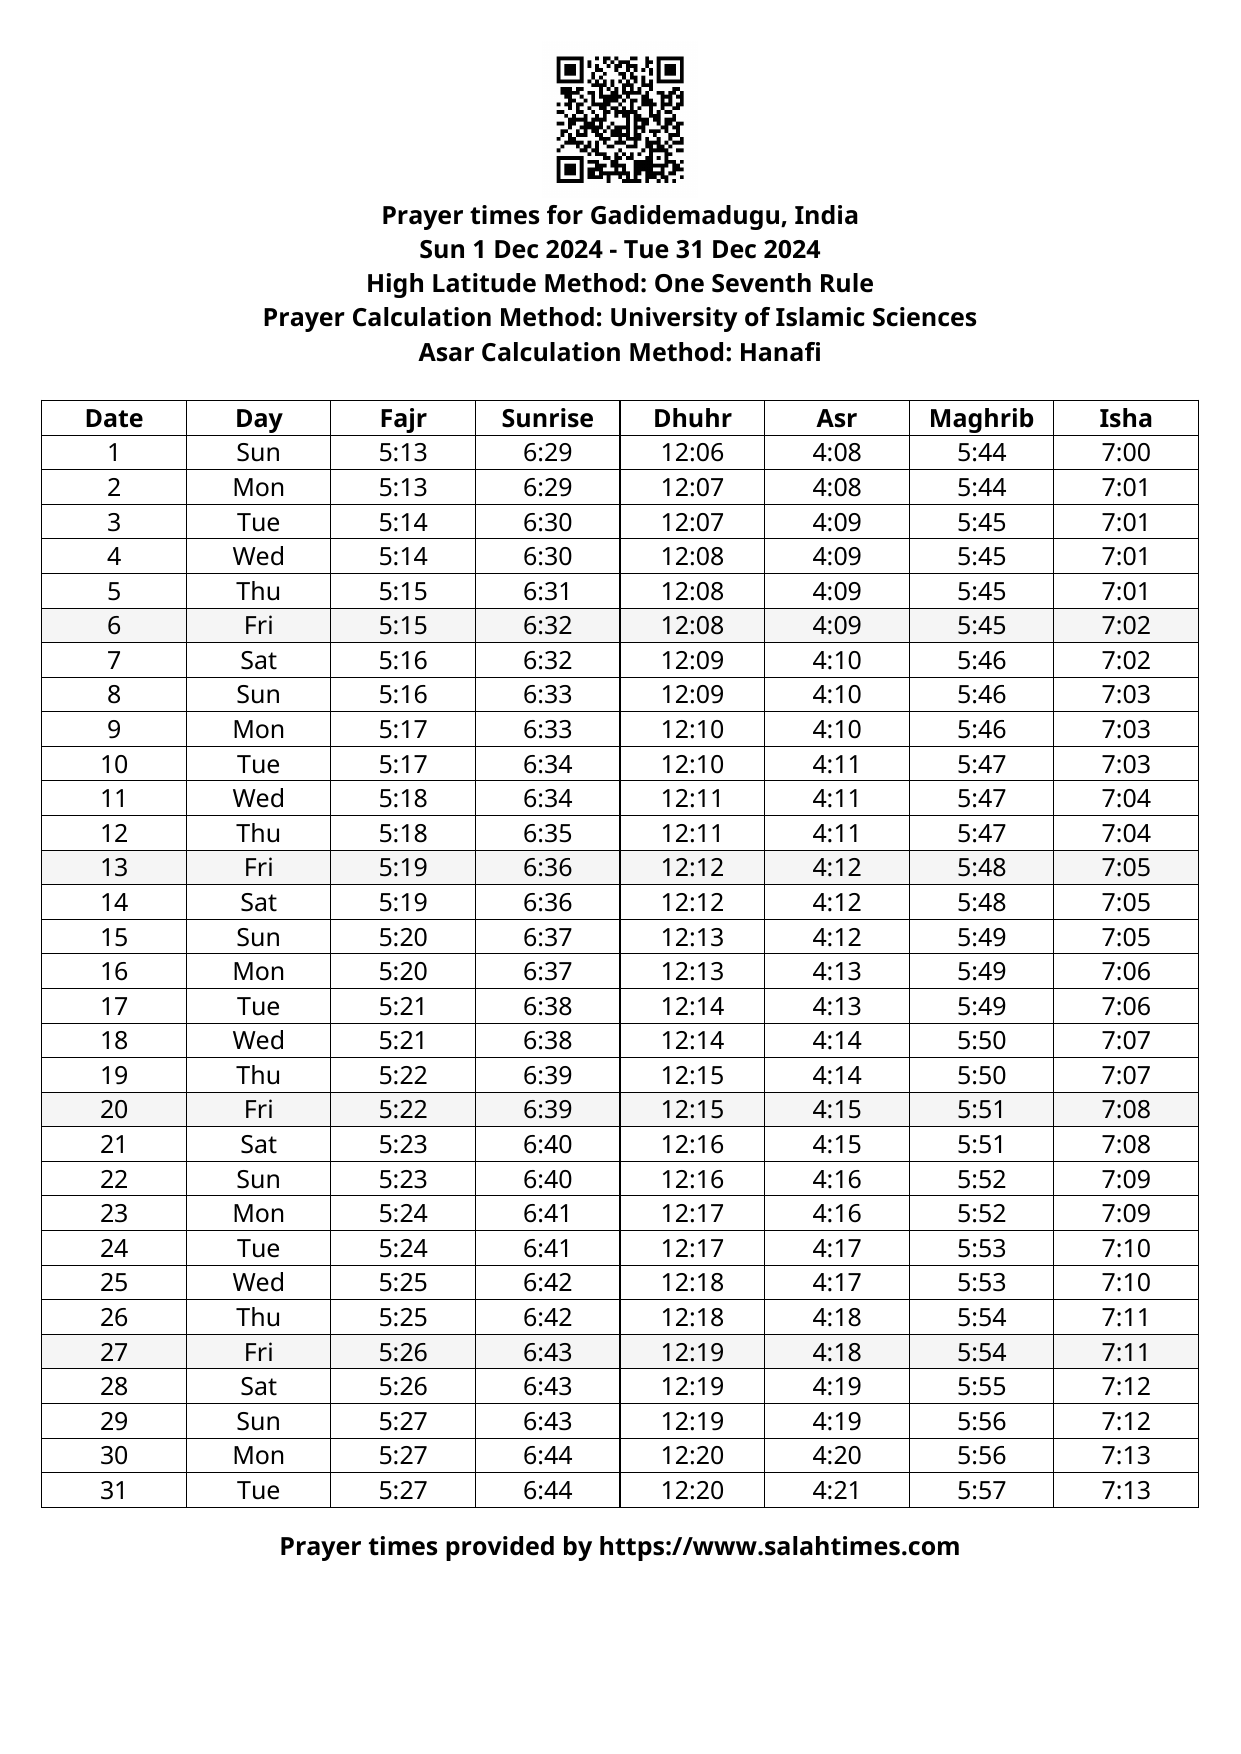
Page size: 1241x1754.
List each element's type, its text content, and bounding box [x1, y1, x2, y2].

table_cell 5:55 [910, 1369, 1053, 1403]
table_cell Sun [187, 1162, 330, 1195]
table_cell 5:49 [910, 989, 1053, 1022]
table_cell 5:24 [331, 1231, 475, 1264]
table_cell Tue [187, 747, 330, 780]
table_cell 24 [42, 1231, 186, 1264]
table_cell 12:08 [621, 574, 764, 607]
table_cell 6:41 [476, 1231, 619, 1264]
table_cell 7:10 [1054, 1266, 1198, 1299]
table_cell 4:20 [765, 1439, 909, 1472]
table_cell 6:30 [476, 505, 619, 538]
table_cell 5:49 [910, 920, 1053, 953]
table_cell 12:18 [621, 1266, 764, 1299]
table_cell Mon [187, 954, 330, 988]
table_cell 4:19 [765, 1404, 909, 1437]
table_cell 5:20 [331, 954, 475, 988]
table_cell 25 [42, 1266, 186, 1299]
table_cell 27 [42, 1335, 186, 1368]
table_cell 4:09 [765, 609, 909, 642]
table_cell 5:50 [910, 1024, 1053, 1057]
table_cell 4:21 [765, 1473, 909, 1507]
table_cell 5 [42, 574, 186, 607]
table_cell 4:15 [765, 1093, 909, 1126]
table_cell 6:40 [476, 1127, 619, 1161]
table_cell 7:03 [1054, 678, 1198, 711]
table_cell 5:21 [331, 989, 475, 1022]
table_cell Sun [187, 920, 330, 953]
table_cell 2 [42, 470, 186, 504]
table_cell 9 [42, 712, 186, 746]
table_cell 12:16 [621, 1127, 764, 1161]
table_cell 5:22 [331, 1058, 475, 1092]
table_cell 12:20 [621, 1473, 764, 1507]
table_cell 5:17 [331, 747, 475, 780]
table_cell 5:27 [331, 1473, 475, 1507]
table_cell 5:46 [910, 643, 1053, 677]
table_cell 12:09 [621, 678, 764, 711]
table_header Fajr [331, 401, 475, 434]
table_cell 7:12 [1054, 1404, 1198, 1437]
table_cell 5:23 [331, 1127, 475, 1161]
table_cell Sat [187, 1369, 330, 1403]
table_cell 5:22 [331, 1093, 475, 1126]
table_cell 5:52 [910, 1162, 1053, 1195]
table_cell 6:43 [476, 1369, 619, 1403]
table_cell 12:12 [621, 885, 764, 919]
table_cell Thu [187, 1300, 330, 1334]
table_cell 4:10 [765, 712, 909, 746]
table_cell 5:45 [910, 539, 1053, 573]
table_cell 4:09 [765, 539, 909, 573]
table_cell 12:14 [621, 1024, 764, 1057]
table_cell 6:31 [476, 574, 619, 607]
text Sun 1 Dec 2024 - Tue 31 Dec 2024 [42, 232, 1198, 266]
table_cell 7:04 [1054, 781, 1198, 815]
table_cell 12:11 [621, 816, 764, 849]
table_cell 5:23 [331, 1162, 475, 1195]
text Prayer times provided by https://www.salahtimes.com [42, 1528, 1198, 1563]
picture [542, 41, 699, 198]
table_cell 12:19 [621, 1404, 764, 1437]
table_cell Sat [187, 643, 330, 677]
table_cell Thu [187, 574, 330, 607]
table_cell 28 [42, 1369, 186, 1403]
table_cell 30 [42, 1439, 186, 1472]
text High Latitude Method: One Seventh Rule [42, 266, 1198, 300]
table_cell 4:18 [765, 1300, 909, 1334]
table_cell 5:19 [331, 885, 475, 919]
table_cell Wed [187, 781, 330, 815]
table_cell 5:53 [910, 1231, 1053, 1264]
table_cell 4:13 [765, 989, 909, 1022]
table_cell 21 [42, 1127, 186, 1161]
table_cell 5:47 [910, 781, 1053, 815]
table_cell 12:19 [621, 1369, 764, 1403]
table_cell 7:09 [1054, 1196, 1198, 1230]
table_cell 4:11 [765, 816, 909, 849]
table_cell 5:51 [910, 1093, 1053, 1126]
table_cell 6:44 [476, 1439, 619, 1472]
table_cell Fri [187, 851, 330, 884]
table_cell 12:11 [621, 781, 764, 815]
table_cell 7:13 [1054, 1473, 1198, 1507]
table_cell 1 [42, 436, 186, 469]
table_cell 5:21 [331, 1024, 475, 1057]
table_cell 7:08 [1054, 1093, 1198, 1126]
table_cell 14 [42, 885, 186, 919]
table_cell 5:47 [910, 816, 1053, 849]
table_cell 6:33 [476, 678, 619, 711]
table_cell 5:25 [331, 1266, 475, 1299]
table_cell 6:41 [476, 1196, 619, 1230]
table_header Asr [765, 401, 909, 434]
table_cell 7:03 [1054, 747, 1198, 780]
table_cell 5:14 [331, 539, 475, 573]
table_cell 5:14 [331, 505, 475, 538]
table_cell 7:05 [1054, 851, 1198, 884]
table_cell 5:16 [331, 643, 475, 677]
table_cell 7:06 [1054, 954, 1198, 988]
table_cell 4:16 [765, 1196, 909, 1230]
table_cell 5:19 [331, 851, 475, 884]
table_cell 7:04 [1054, 816, 1198, 849]
table_cell 7:06 [1054, 989, 1198, 1022]
table_header Dhuhr [621, 401, 764, 434]
table_cell 7:03 [1054, 712, 1198, 746]
table_cell 4:08 [765, 436, 909, 469]
table_cell 12:15 [621, 1093, 764, 1126]
table_cell 6:39 [476, 1093, 619, 1126]
table_cell 5:54 [910, 1300, 1053, 1334]
table_header Sunrise [476, 401, 619, 434]
table_cell 12:20 [621, 1439, 764, 1472]
table_cell Wed [187, 1266, 330, 1299]
table_cell Mon [187, 1439, 330, 1472]
table_cell 8 [42, 678, 186, 711]
table_cell 5:45 [910, 574, 1053, 607]
table_cell 29 [42, 1404, 186, 1437]
table_cell 6:38 [476, 1024, 619, 1057]
table_cell Wed [187, 539, 330, 573]
table_cell Thu [187, 1058, 330, 1092]
table_cell 4:11 [765, 747, 909, 780]
table_cell 7:05 [1054, 885, 1198, 919]
table_cell 12:14 [621, 989, 764, 1022]
table_cell 7:08 [1054, 1127, 1198, 1161]
table_cell 5:46 [910, 678, 1053, 711]
table_cell 5:16 [331, 678, 475, 711]
table_cell 6:29 [476, 436, 619, 469]
table_cell 11 [42, 781, 186, 815]
table_cell 4:19 [765, 1369, 909, 1403]
table_cell 6:32 [476, 643, 619, 677]
table_cell 4:11 [765, 781, 909, 815]
table_cell 4:14 [765, 1058, 909, 1092]
table_cell Mon [187, 1196, 330, 1230]
table_cell 7:01 [1054, 539, 1198, 573]
table_cell 7:11 [1054, 1300, 1198, 1334]
table_cell 5:56 [910, 1439, 1053, 1472]
table_cell 4:09 [765, 505, 909, 538]
table_cell 6:34 [476, 781, 619, 815]
table_cell 12:10 [621, 747, 764, 780]
table_cell 4:14 [765, 1024, 909, 1057]
table_cell 5:44 [910, 436, 1053, 469]
table_cell Thu [187, 816, 330, 849]
table_cell 5:15 [331, 609, 475, 642]
table_cell 5:47 [910, 747, 1053, 780]
table_cell 7 [42, 643, 186, 677]
table_cell 5:50 [910, 1058, 1053, 1092]
table_cell 12:17 [621, 1196, 764, 1230]
table_cell 7:05 [1054, 920, 1198, 953]
table_cell 7:00 [1054, 436, 1198, 469]
table_cell 6:33 [476, 712, 619, 746]
table_cell Fri [187, 1093, 330, 1126]
table_cell 4:12 [765, 920, 909, 953]
table_cell 6:44 [476, 1473, 619, 1507]
table_cell Mon [187, 470, 330, 504]
table_cell 7:09 [1054, 1162, 1198, 1195]
table_cell 12:06 [621, 436, 764, 469]
table_cell 5:57 [910, 1473, 1053, 1507]
table_cell 4:18 [765, 1335, 909, 1368]
table_cell 7:12 [1054, 1369, 1198, 1403]
table_cell 5:18 [331, 781, 475, 815]
table_cell 12:15 [621, 1058, 764, 1092]
table_cell Sun [187, 678, 330, 711]
table_cell 6:36 [476, 885, 619, 919]
table_cell 5:46 [910, 712, 1053, 746]
table_cell 4:09 [765, 574, 909, 607]
table_cell 7:07 [1054, 1058, 1198, 1092]
table_cell 4:16 [765, 1162, 909, 1195]
table_cell 5:48 [910, 851, 1053, 884]
table_cell 6:42 [476, 1300, 619, 1334]
table_cell 12 [42, 816, 186, 849]
table_cell Tue [187, 1473, 330, 1507]
table_cell 5:54 [910, 1335, 1053, 1368]
table_cell 6:43 [476, 1404, 619, 1437]
table_cell 7:10 [1054, 1231, 1198, 1264]
table_cell 12:13 [621, 954, 764, 988]
table_cell 5:20 [331, 920, 475, 953]
table_cell 7:01 [1054, 470, 1198, 504]
table_cell 5:45 [910, 609, 1053, 642]
table_cell 5:17 [331, 712, 475, 746]
table_cell Fri [187, 1335, 330, 1368]
text Prayer Calculation Method: University of Islamic Sciences [42, 300, 1198, 334]
table_cell 5:13 [331, 470, 475, 504]
table_header Maghrib [910, 401, 1053, 434]
table_cell 4:13 [765, 954, 909, 988]
table_cell 5:45 [910, 505, 1053, 538]
table_cell 5:13 [331, 436, 475, 469]
table_cell 19 [42, 1058, 186, 1092]
table_cell 5:15 [331, 574, 475, 607]
table_header Isha [1054, 401, 1198, 434]
table_cell 5:18 [331, 816, 475, 849]
table_cell 6:42 [476, 1266, 619, 1299]
table_cell 5:49 [910, 954, 1053, 988]
table_cell Sat [187, 1127, 330, 1161]
table_cell 4 [42, 539, 186, 573]
table_cell 6:38 [476, 989, 619, 1022]
table_cell 5:48 [910, 885, 1053, 919]
table_cell 7:02 [1054, 643, 1198, 677]
table_cell 12:07 [621, 470, 764, 504]
table_cell 15 [42, 920, 186, 953]
table_cell 26 [42, 1300, 186, 1334]
table_cell 5:25 [331, 1300, 475, 1334]
table_cell 5:27 [331, 1439, 475, 1472]
table_cell 6:34 [476, 747, 619, 780]
table_cell 5:52 [910, 1196, 1053, 1230]
table_cell 7:11 [1054, 1335, 1198, 1368]
table_cell 4:10 [765, 678, 909, 711]
table_cell 12:16 [621, 1162, 764, 1195]
table_cell 17 [42, 989, 186, 1022]
table_cell 4:10 [765, 643, 909, 677]
table_cell 5:44 [910, 470, 1053, 504]
table_cell 6:30 [476, 539, 619, 573]
table_cell 4:12 [765, 851, 909, 884]
table_cell Fri [187, 609, 330, 642]
table_cell 4:17 [765, 1231, 909, 1264]
table_cell 5:27 [331, 1404, 475, 1437]
table_header Day [187, 401, 330, 434]
table_cell 12:08 [621, 609, 764, 642]
table_cell Sat [187, 885, 330, 919]
table_cell 5:26 [331, 1369, 475, 1403]
table_cell Tue [187, 989, 330, 1022]
table_cell 31 [42, 1473, 186, 1507]
table_cell 12:18 [621, 1300, 764, 1334]
table_cell 6:40 [476, 1162, 619, 1195]
table_cell 7:13 [1054, 1439, 1198, 1472]
table_cell 5:26 [331, 1335, 475, 1368]
table_cell 22 [42, 1162, 186, 1195]
table_cell 20 [42, 1093, 186, 1126]
table_cell 18 [42, 1024, 186, 1057]
table_cell Sun [187, 1404, 330, 1437]
table_cell 4:15 [765, 1127, 909, 1161]
table_cell 6:37 [476, 920, 619, 953]
table_cell 5:56 [910, 1404, 1053, 1437]
table_cell 16 [42, 954, 186, 988]
table_cell 12:07 [621, 505, 764, 538]
table_cell 6:32 [476, 609, 619, 642]
table_header Date [42, 401, 186, 434]
table_cell 7:01 [1054, 505, 1198, 538]
text Prayer times for Gadidemadugu, India [42, 198, 1198, 232]
table_cell 23 [42, 1196, 186, 1230]
table_cell 7:07 [1054, 1024, 1198, 1057]
table_cell 12:13 [621, 920, 764, 953]
text Asar Calculation Method: Hanafi [42, 334, 1198, 368]
table_cell 12:09 [621, 643, 764, 677]
table_cell 12:12 [621, 851, 764, 884]
table_cell 13 [42, 851, 186, 884]
table_cell 6:39 [476, 1058, 619, 1092]
table_cell Wed [187, 1024, 330, 1057]
table_cell Tue [187, 1231, 330, 1264]
table_cell 12:10 [621, 712, 764, 746]
table_cell 3 [42, 505, 186, 538]
table_cell 6:35 [476, 816, 619, 849]
table_cell 4:12 [765, 885, 909, 919]
table_cell Tue [187, 505, 330, 538]
table_cell 5:51 [910, 1127, 1053, 1161]
table_cell 4:08 [765, 470, 909, 504]
table_cell 6:37 [476, 954, 619, 988]
table_cell 5:53 [910, 1266, 1053, 1299]
table_cell 6:29 [476, 470, 619, 504]
table_cell 6 [42, 609, 186, 642]
table_cell 6:43 [476, 1335, 619, 1368]
table_cell 7:01 [1054, 574, 1198, 607]
table_cell 7:02 [1054, 609, 1198, 642]
table_cell 10 [42, 747, 186, 780]
table_cell 12:19 [621, 1335, 764, 1368]
table_cell Sun [187, 436, 330, 469]
table_cell 6:36 [476, 851, 619, 884]
table_cell 5:24 [331, 1196, 475, 1230]
table_cell 4:17 [765, 1266, 909, 1299]
table_cell 12:17 [621, 1231, 764, 1264]
table_cell 12:08 [621, 539, 764, 573]
table_cell Mon [187, 712, 330, 746]
